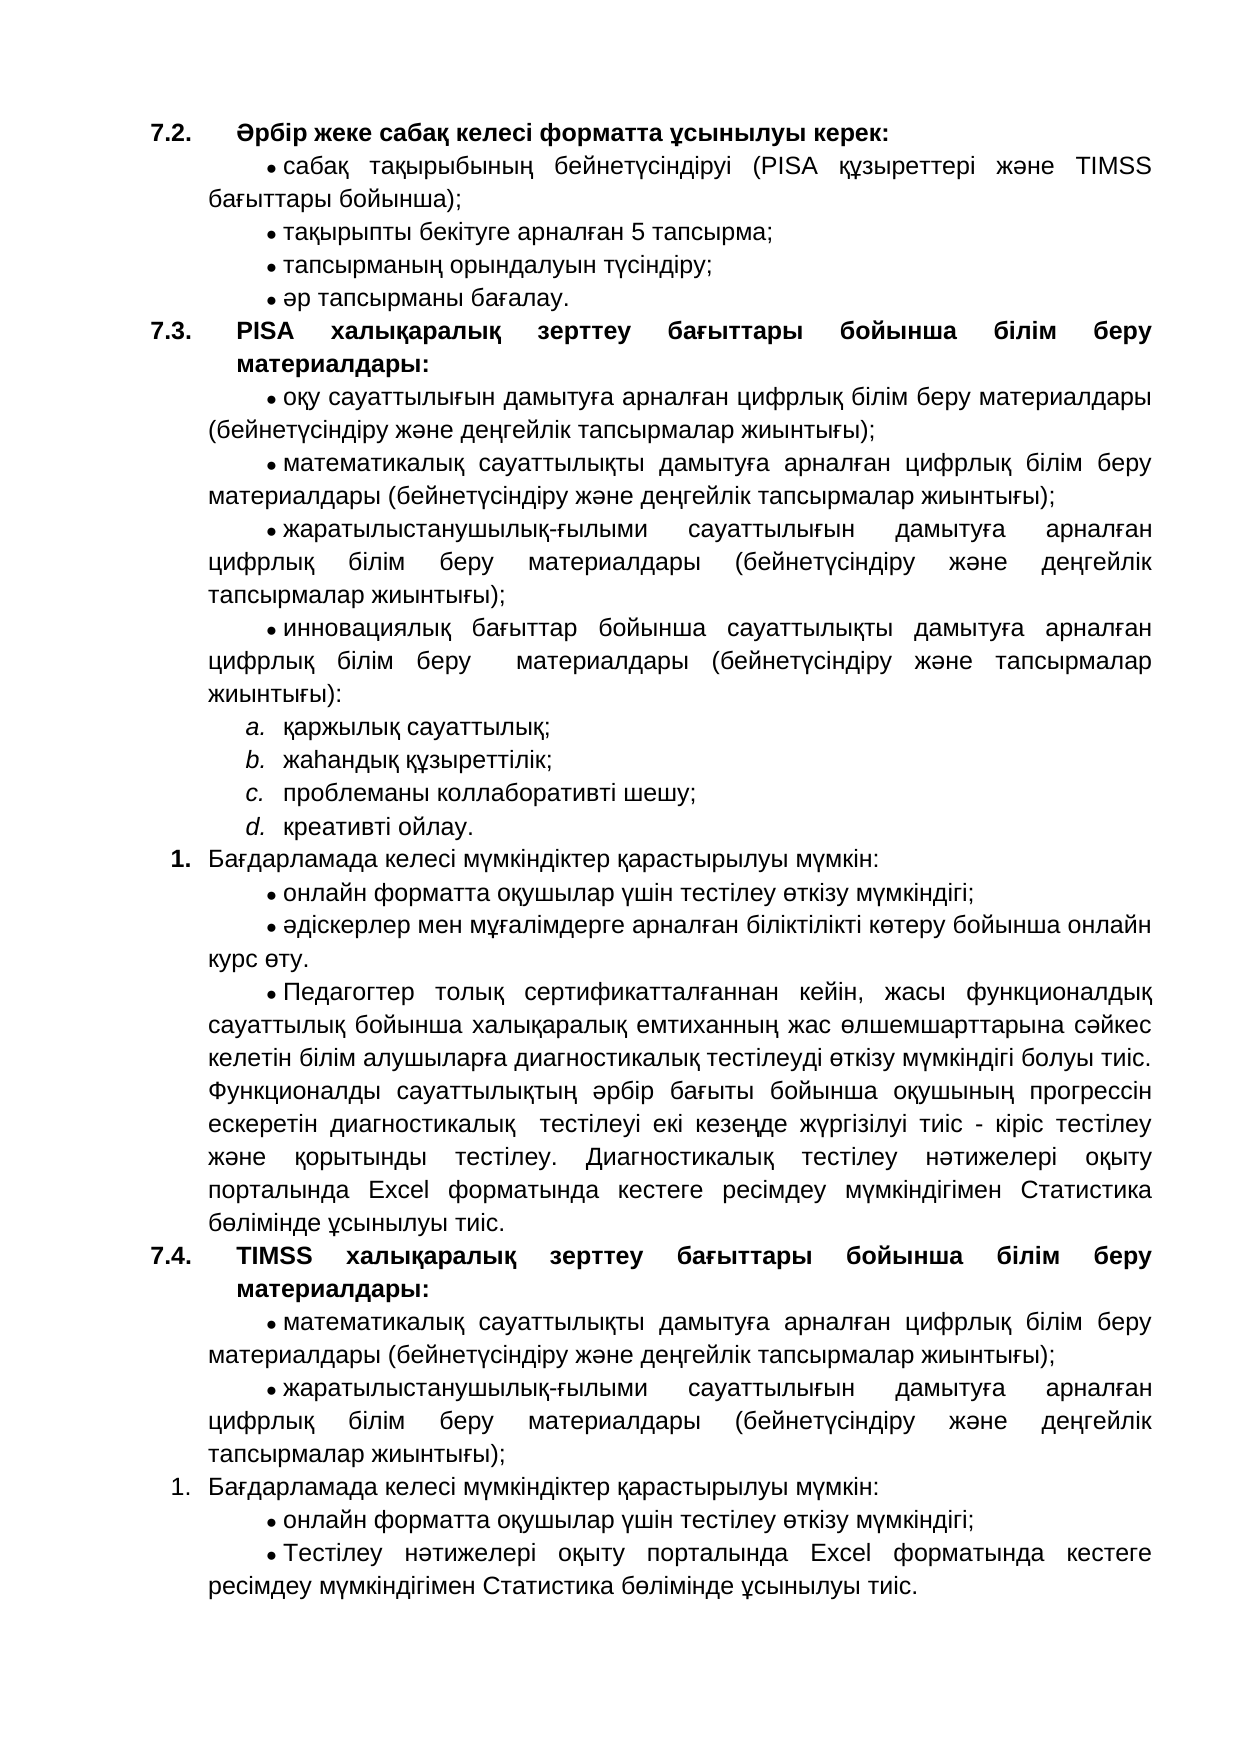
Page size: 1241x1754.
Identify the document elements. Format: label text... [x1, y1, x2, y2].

list жаратылыстанушылық-ғылыми сауаттылығын дамытуға арналған цифрлық білім беру материалдары (бейнетүсіндіру және деңгейлік тапсырмалар жиынтығы); [208, 514, 1153, 609]
list жаһандық құзыреттілік; [245, 745, 1153, 774]
list Педагогтер толық сертификатталғаннан кейін, жасы функционалдық сауаттылық бойынша халықаралық емтиханның жас өлшемшарттарына сәйкес келетін білім алушыларға диагностикалық тестілеуді өткізу мүмкіндігі болуы тиіс. Функционалды сауаттылықтың әрбір бағыты бойынша оқушының прогрессін ескеретін диагностикалық тестілеуі екі кезеңде жүргізілуі тиіс - кіріс тестілеу және қорытынды тестілеу. Диагностикалық тестілеу нәтижелері оқыту порталында Excel форматында кестеге ресімдеу мүмкіндігімен Статистика бөлімінде ұсынылуы тиіс. [208, 977, 1153, 1236]
list проблеманы коллаборативті шешу; [245, 778, 1153, 807]
list әр тапсырманы бағалау. [208, 283, 1153, 312]
list оқу сауаттылығын дамытуға арналған цифрлық білім беру материалдары (бейнетүсіндіру және деңгейлік тапсырмалар жиынтығы); [208, 382, 1153, 444]
list қаржылық сауаттылық; [245, 712, 1153, 741]
list TIMSS халықаралық зерттеу бағыттары бойынша білім беру материалдары: [192, 1241, 1153, 1302]
list жаратылыстанушылық-ғылыми сауаттылығын дамытуға арналған цифрлық білім беру материалдары (бейнетүсіндіру және деңгейлік тапсырмалар жиынтығы); [208, 1373, 1153, 1468]
list онлайн форматта оқушылар үшін тестілеу өткізу мүмкіндігі; [208, 1505, 1153, 1534]
list креативті ойлау. [245, 811, 1153, 840]
list Әрбір жеке сабақ келесі форматта ұсынылуы керек: [192, 118, 1153, 147]
list сабақ тақырыбының бейнетүсіндіруі (PISA құзыреттері және TIMSS бағыттары бойынша); [208, 151, 1153, 213]
list инновациялық бағыттар бойынша сауаттылықты дамытуға арналған цифрлық білім беру материалдары (бейнетүсіндіру және тапсырмалар жиынтығы): [208, 613, 1153, 708]
list тақырыпты бекітуге арналған 5 тапсырма; [208, 217, 1153, 246]
list әдіскерлер мен мұғалімдерге арналған біліктілікті көтеру бойынша онлайн курс өту. [208, 911, 1153, 972]
list Бағдарламада келесі мүмкіндіктер қарастырылуы мүмкін: [170, 844, 1153, 873]
list тапсырманың орындалуын түсіндіру; [208, 250, 1153, 279]
list онлайн форматта оқушылар үшін тестілеу өткізу мүмкіндігі; [208, 877, 1153, 906]
list PISA халықаралық зерттеу бағыттары бойынша білім беру материалдары: [192, 316, 1153, 378]
list математикалық сауаттылықты дамытуға арналған цифрлық білім беру материалдары (бейнетүсіндіру және деңгейлік тапсырмалар жиынтығы); [208, 1307, 1153, 1368]
list математикалық сауаттылықты дамытуға арналған цифрлық білім беру материалдары (бейнетүсіндіру және деңгейлік тапсырмалар жиынтығы); [208, 448, 1153, 510]
list Тестілеу нәтижелері оқыту порталында Excel форматында кестеге ресімдеу мүмкіндігімен Статистика бөлімінде ұсынылуы тиіс. [208, 1538, 1153, 1600]
list Бағдарламада келесі мүмкіндіктер қарастырылуы мүмкін: [170, 1472, 1153, 1501]
